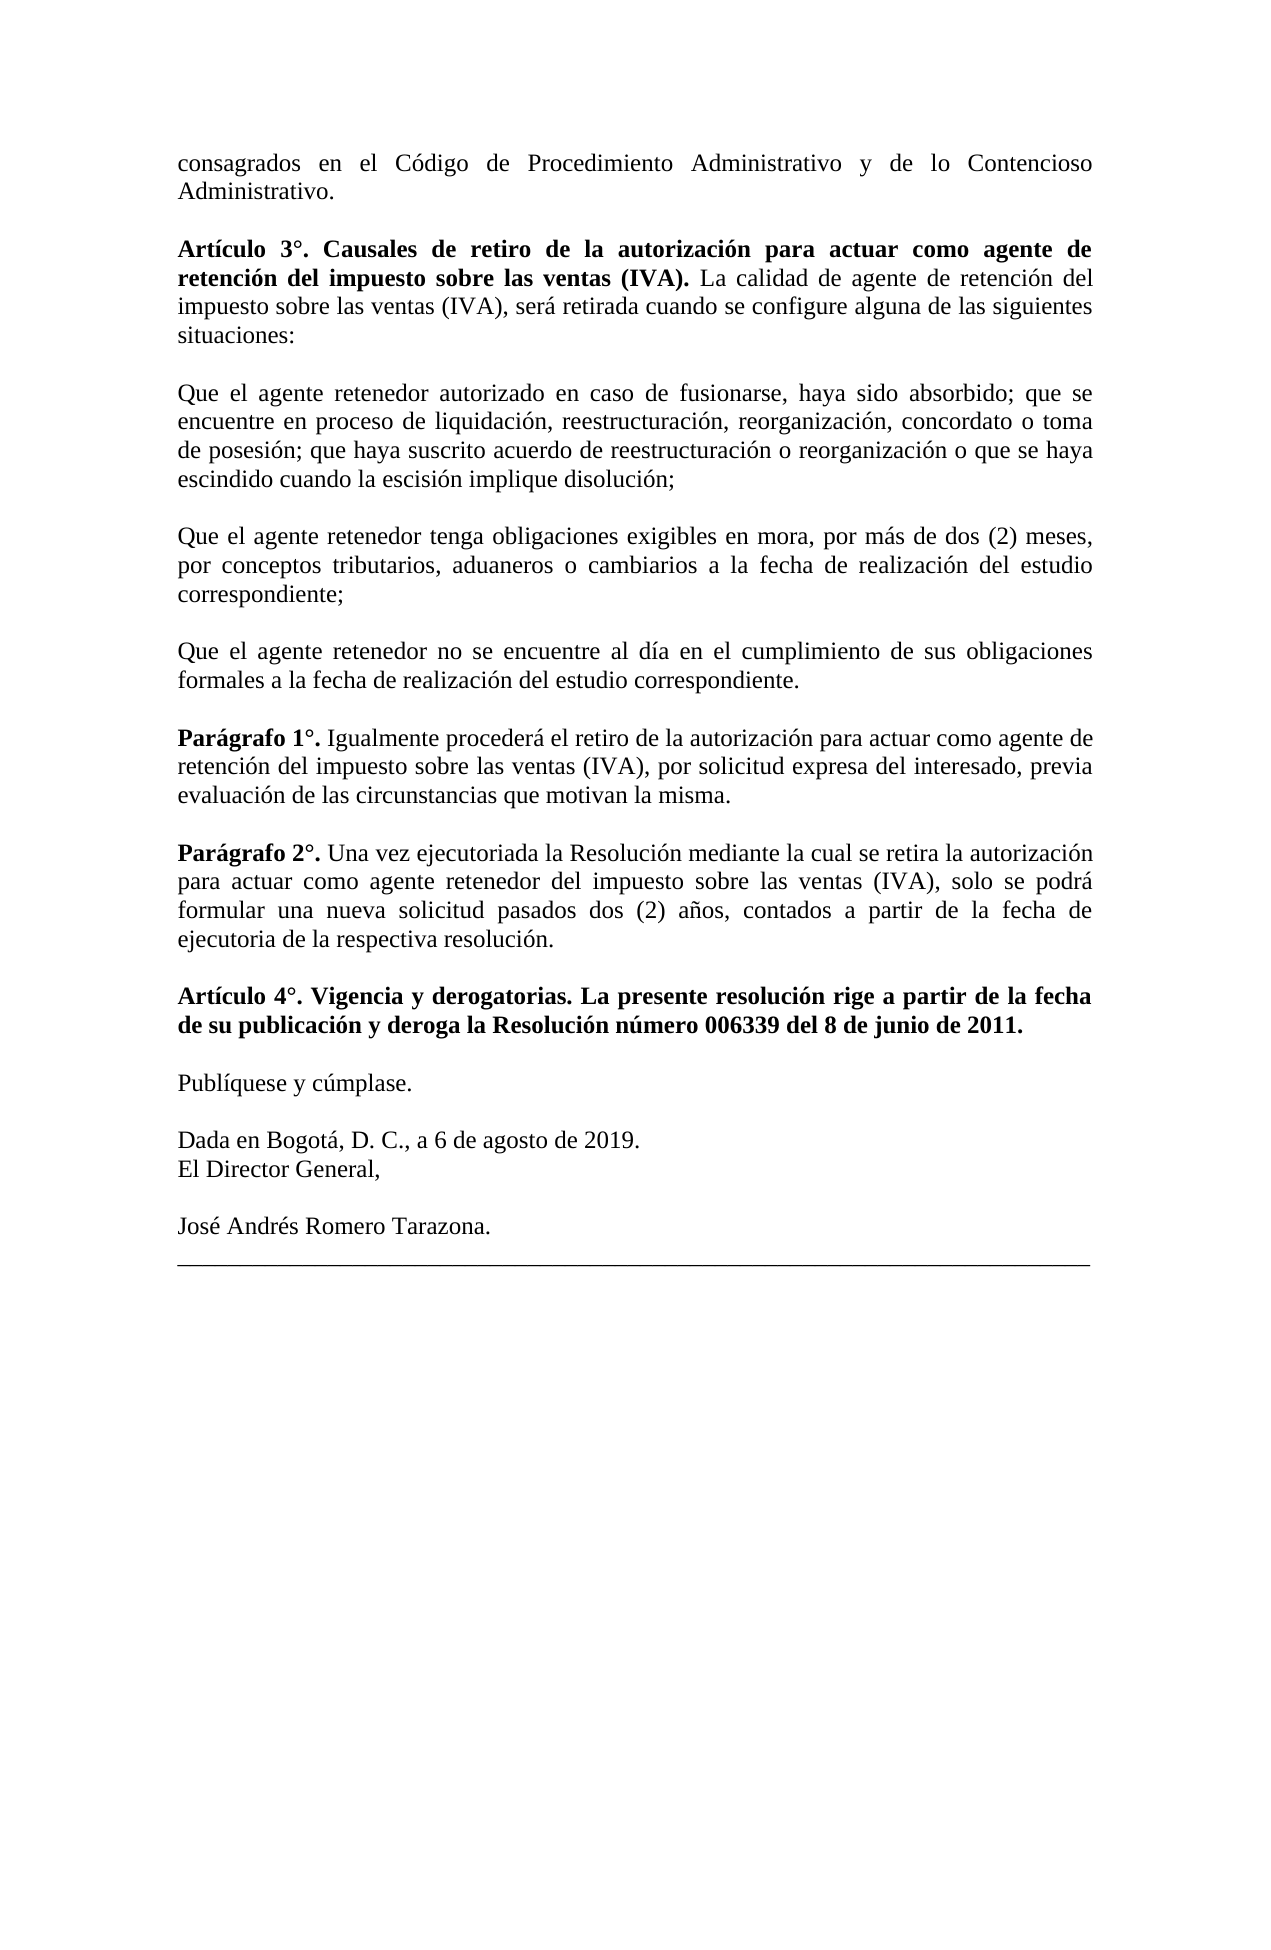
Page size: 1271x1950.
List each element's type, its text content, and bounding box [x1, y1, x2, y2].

text Artículo 4°. Vigencia y derogatorias. La presente resolución rige a partir de la fecha de su publicación y deroga la Resolución número 006339 del 8 de junio de 2011. [177, 981, 1094, 1039]
text Que el agente retenedor tenga obligaciones exigibles en mora, por más de dos (2) meses, por conceptos tributarios, aduaneros o cambiarios a la fecha de realización del estudio correspondiente; [177, 521, 1094, 608]
text Que el agente retenedor no se encuentre al día en el cumplimiento de sus obligaciones formales a la fecha de realización del estudio correspondiente. [177, 636, 1094, 694]
text Publíquese y cúmplase. [177, 1068, 1094, 1096]
text Que el agente retenedor autorizado en caso de fusionarse, haya sido absorbido; que se encuentre en proceso de liquidación, reestructuración, reorganización, concordato o toma de posesión; que haya suscrito acuerdo de reestructuración o reorganización o que se haya escindido cuando la escisión implique disolución; [177, 378, 1094, 493]
text Artículo 3°. Causales de retiro de la autorización para actuar como agente de retención del impuesto sobre las ventas (IVA). La calidad de agente de retención del impuesto sobre las ventas (IVA), será retirada cuando se configure alguna de las siguientes situaciones: [177, 234, 1094, 349]
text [177, 148, 1094, 205]
text Dada en Bogotá, D. C., a 6 de agosto de 2019. [177, 1125, 1094, 1154]
text El Director General, [177, 1154, 1094, 1183]
text _________________________________________________________________________ [177, 1240, 1094, 1269]
text José Andrés Romero Tarazona. [177, 1211, 1094, 1240]
text Parágrafo 1°. Igualmente procederá el retiro de la autorización para actuar como agente de retención del impuesto sobre las ventas (IVA), por solicitud expresa del interesado, previa evaluación de las circunstancias que motivan la misma. [177, 723, 1094, 809]
text Parágrafo 2°. Una vez ejecutoriada la Resolución mediante la cual se retira la autorización para actuar como agente retenedor del impuesto sobre las ventas (IVA), solo se podrá formular una nueva solicitud pasados dos (2) años, contados a partir de la fecha de ejecutoria de la respectiva resolución. [177, 838, 1094, 953]
